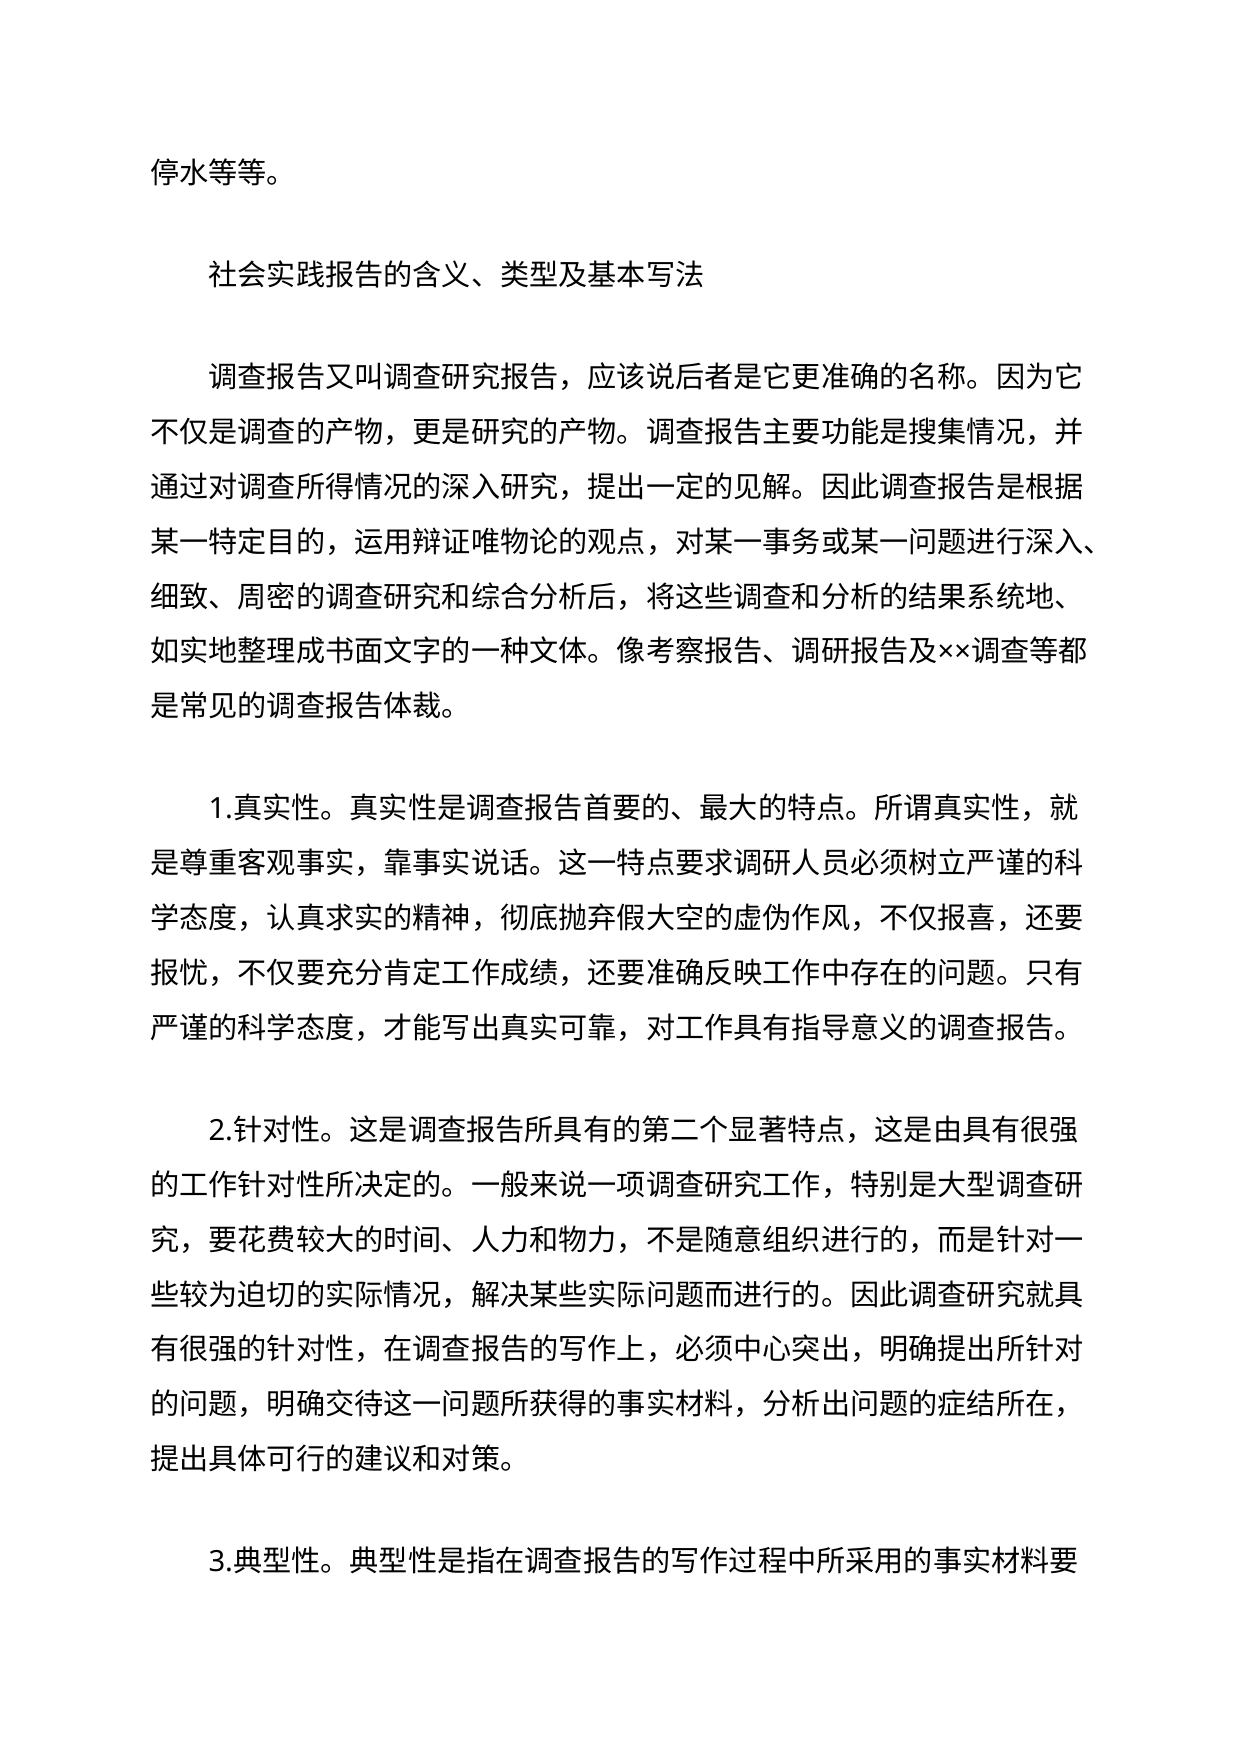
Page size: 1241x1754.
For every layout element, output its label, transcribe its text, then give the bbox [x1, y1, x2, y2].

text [150, 150, 1090, 192]
text 2.针对性。这是调查报告所具有的第二个显著特点，这是由具有很强的工作针对性所决定的。一般来说一项调查研究工作，特别是大型调查研究，要花费较大的时间、人力和物力，不是随意组织进行的，而是针对一些较为迫切的实际情况，解决某些实际问题而进行的。因此调查研究就具有很强的针对性，在调查报告的写作上，必须中心突出，明确提出所针对的问题，明确交待这一问题所获得的事实材料，分析出问题的症结所在，提出具体可行的建议和对策。 [150, 1106, 1090, 1478]
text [150, 1537, 1090, 1580]
text 社会实践报告的含义、类型及基本写法 [150, 252, 1090, 294]
text 调查报告又叫调查研究报告，应该说后者是它更准确的名称。因为它不仅是调查的产物，更是研究的产物。调查报告主要功能是搜集情况，并通过对调查所得情况的深入研究，提出一定的见解。因此调查报告是根据某一特定目的，运用辩证唯物论的观点，对某一事务或某一问题进行深入、细致、周密的调查研究和综合分析后，将这些调查和分析的结果系统地、如实地整理成书面文字的一种文体。像考察报告、调研报告及××调查等都是常见的调查报告体裁。 [150, 353, 1090, 725]
text 1.真实性。真实性是调查报告首要的、最大的特点。所谓真实性，就是尊重客观事实，靠事实说话。这一特点要求调研人员必须树立严谨的科学态度，认真求实的精神，彻底抛弃假大空的虚伪作风，不仅报喜，还要报忧，不仅要充分肯定工作成绩，还要准确反映工作中存在的问题。只有严谨的科学态度，才能写出真实可靠，对工作具有指导意义的调查报告。 [150, 785, 1090, 1047]
